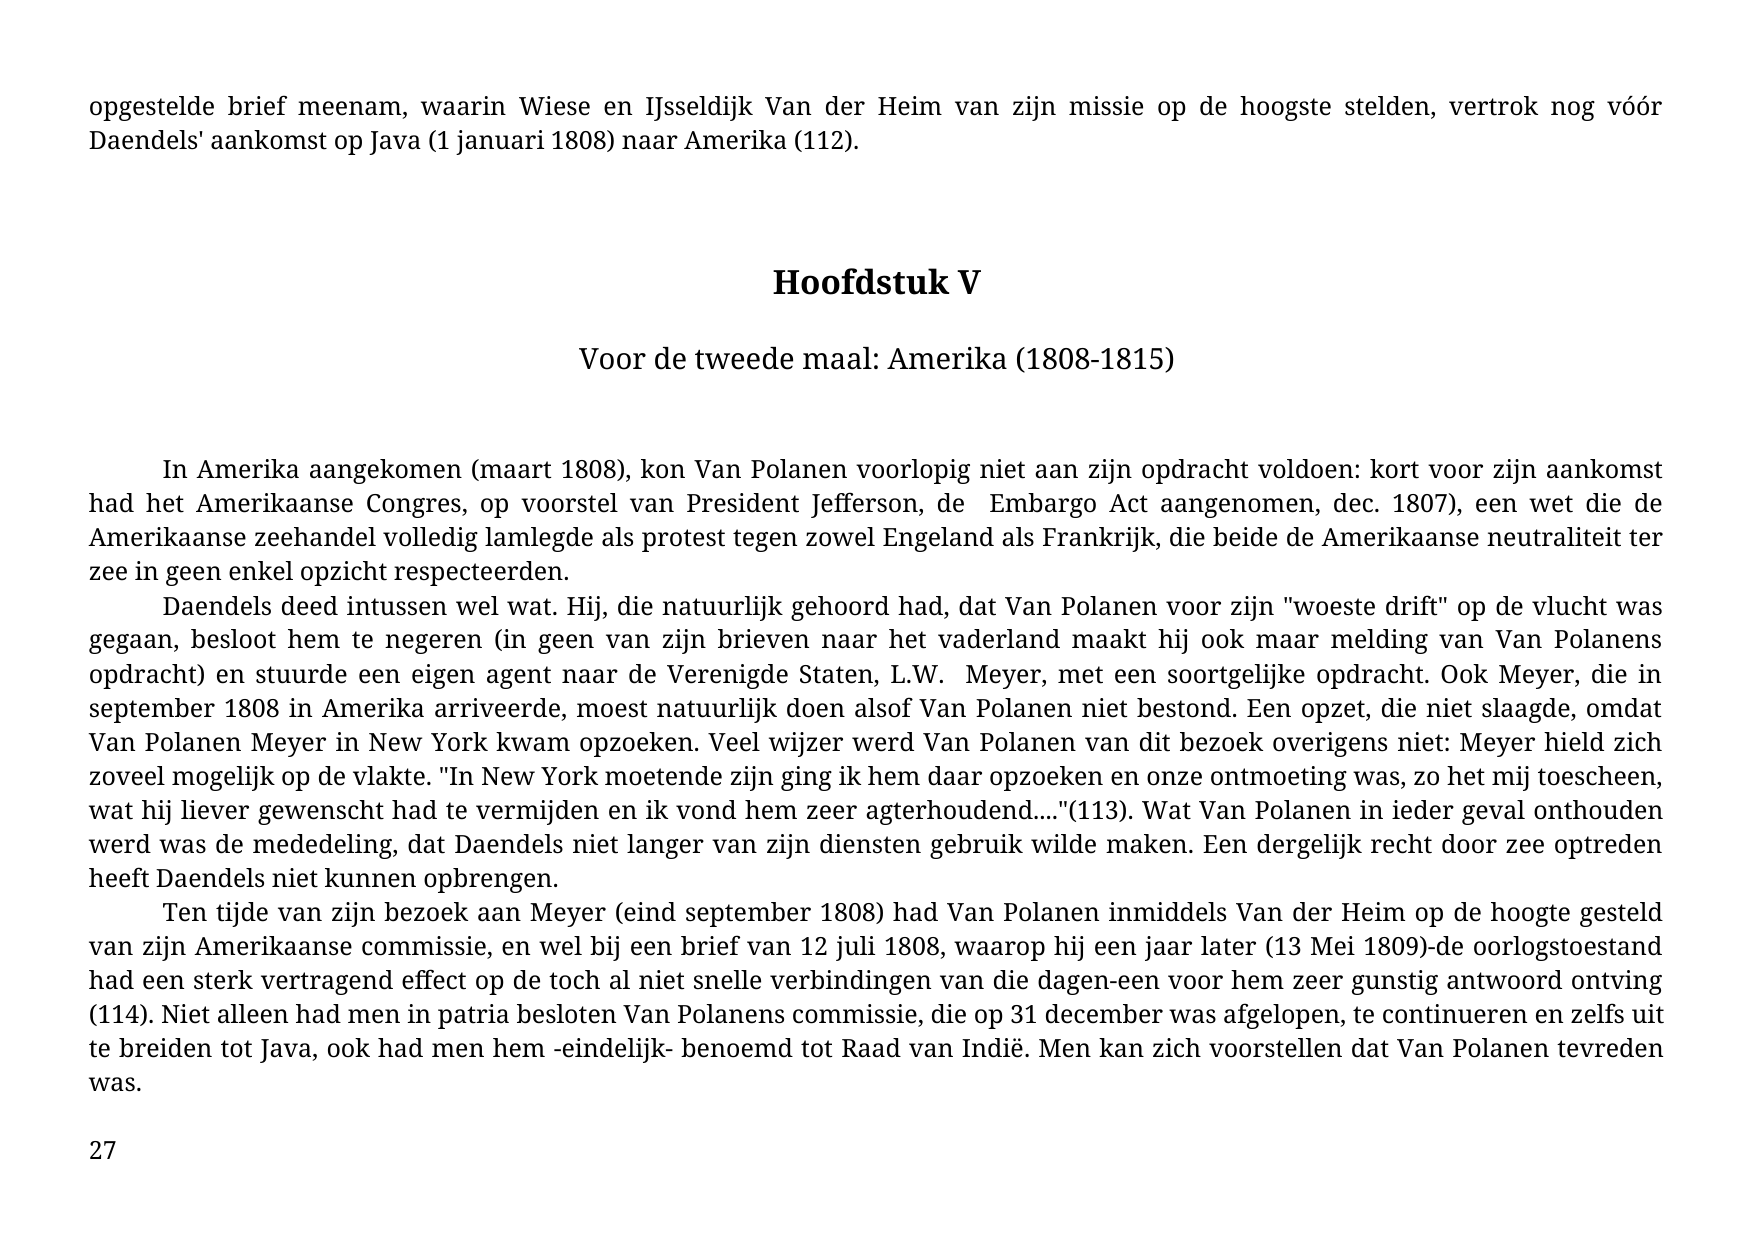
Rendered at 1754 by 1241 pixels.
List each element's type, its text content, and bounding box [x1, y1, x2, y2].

text Hoofdstuk V [89, 259, 1665, 304]
text Voor de tweede maal: Amerika (1808-1815) [89, 338, 1665, 378]
text In Amerika aangekomen (maart 1808), kon Van Polanen voorlopig niet aan zijn opdracht voldoen: kort voor zijn aankomst had het Amerikaanse Congres, op voorstel van President Jefferson, de Embargo Act aangenomen, dec. 1807), een wet die de Amerikaanse zeehandel volledig lamlegde als protest tegen zowel Engeland als Frankrijk, die beide de Amerikaanse neutraliteit ter zee in geen enkel opzicht respecteerden. [89, 452, 1665, 588]
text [89, 89, 1665, 157]
text Daendels deed intussen wel wat. Hij, die natuurlijk gehoord had, dat Van Polanen voor zijn "woeste drift" op de vlucht was gegaan, besloot hem te negeren (in geen van zijn brieven naar het vaderland maakt hij ook maar melding van Van Polanens opdracht) en stuurde een eigen agent naar de Verenigde Staten, L.W. Meyer, met een soortgelijke opdracht. Ook Meyer, die in september 1808 in Amerika arriveerde, moest natuurlijk doen alsof Van Polanen niet bestond. Een opzet, die niet slaagde, omdat Van Polanen Meyer in New York kwam opzoeken. Veel wijzer werd Van Polanen van dit bezoek overigens niet: Meyer hield zich zoveel mogelijk op de vlakte. "In New York moetende zijn ging ik hem daar opzoeken en onze ontmoeting was, zo het mij toescheen, wat hij liever gewenscht had te vermijden en ik vond hem zeer agterhoudend...."(113). Wat Van Polanen in ieder geval onthouden werd was de mededeling, dat Daendels niet langer van zijn diensten gebruik wilde maken. Een dergelijk recht door zee optreden heeft Daendels niet kunnen opbrengen. [89, 588, 1665, 895]
text Ten tijde van zijn bezoek aan Meyer (eind september 1808) had Van Polanen inmiddels Van der Heim op de hoogte gesteld van zijn Amerikaanse commissie, en wel bij een brief van 12 juli 1808, waarop hij een jaar later (13 Mei 1809)-de oorlogstoestand had een sterk vertragend effect op de toch al niet snelle verbindingen van die dagen-een voor hem zeer gunstig antwoord ontving (114). Niet alleen had men in patria besloten Van Polanens commissie, die op 31 december was afgelopen, te continueren en zelfs uit te breiden tot Java, ook had men hem -eindelijk- benoemd tot Raad van Indië. Men kan zich voorstellen dat Van Polanen tevreden was. [89, 895, 1665, 1099]
